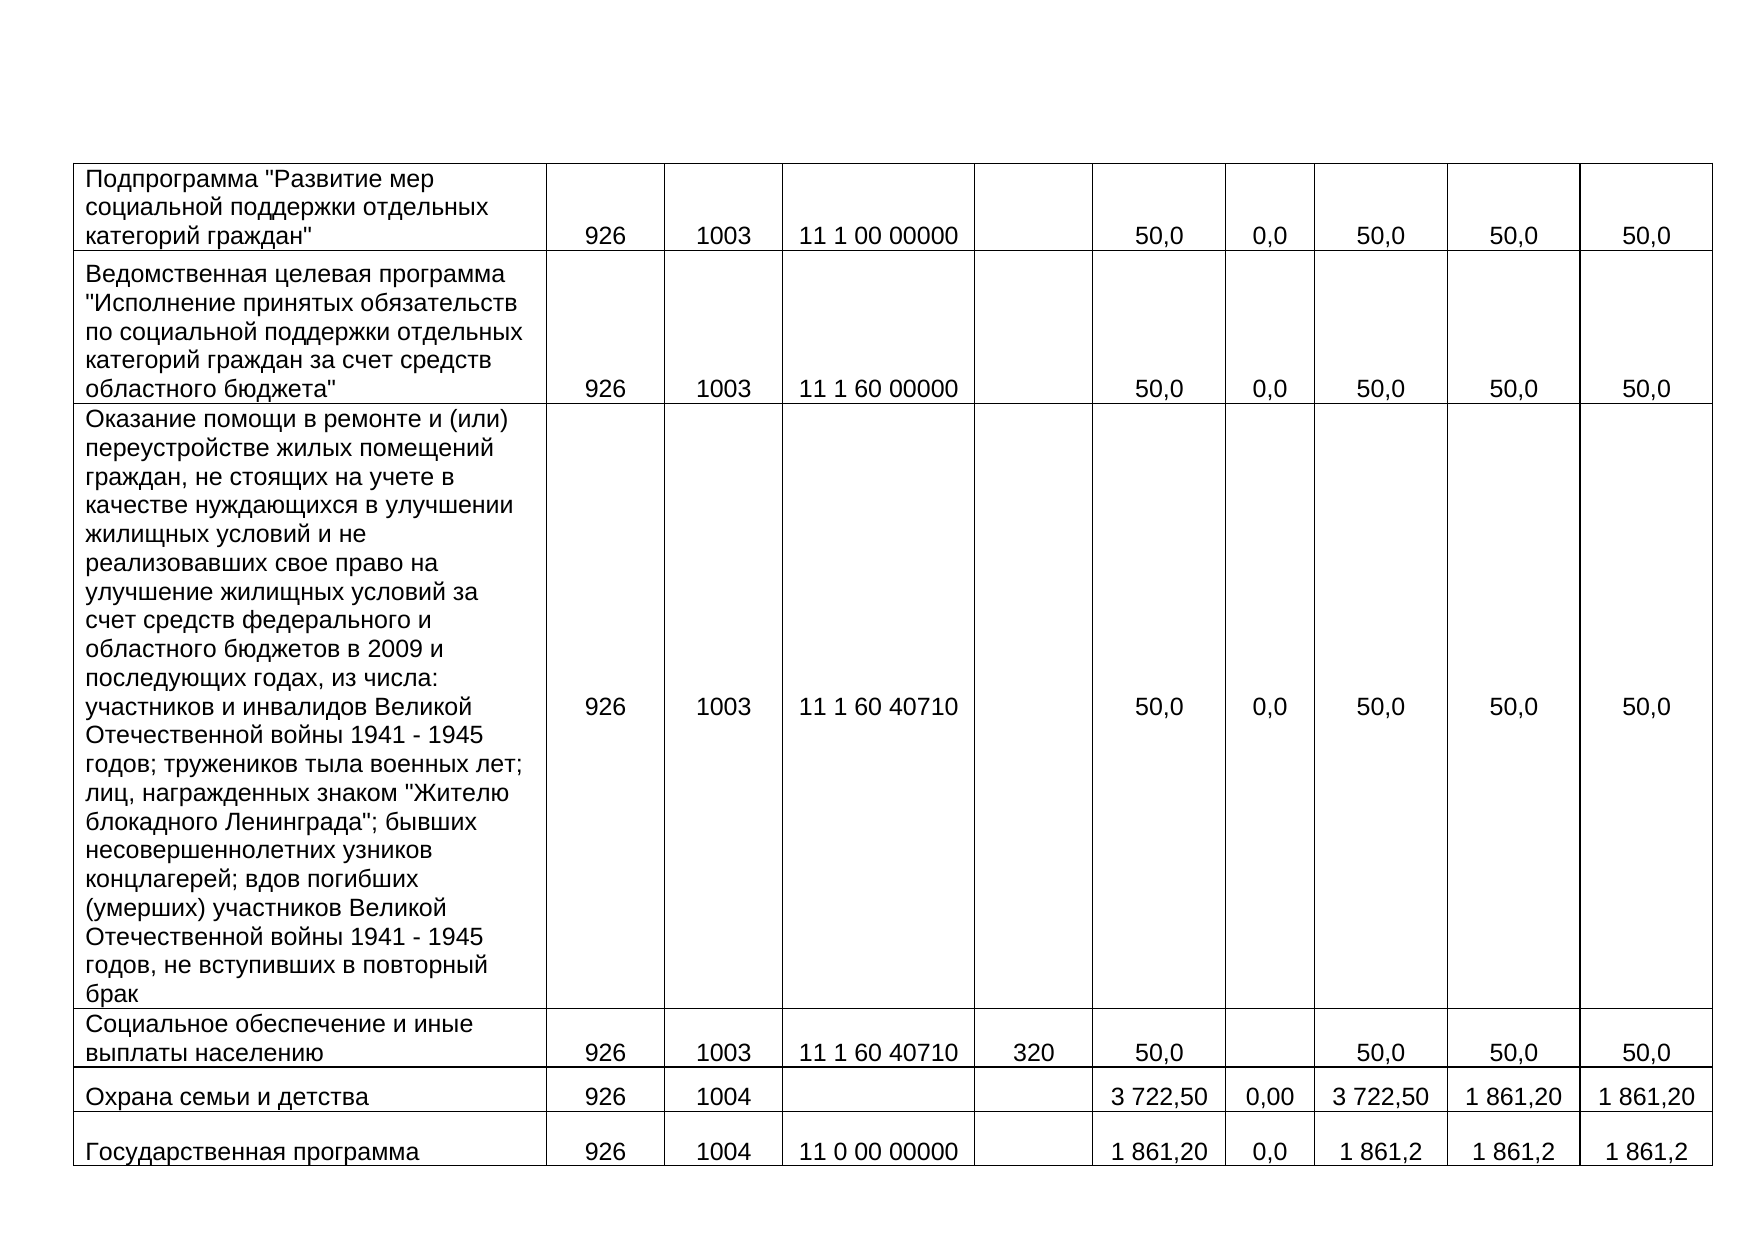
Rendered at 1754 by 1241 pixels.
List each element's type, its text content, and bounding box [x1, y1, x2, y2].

table_cell 926 [547, 404, 664, 1008]
table_cell 50,0 [1448, 1009, 1579, 1066]
table_cell 50,0 [1093, 1009, 1225, 1066]
table_cell 50,0 [1581, 251, 1712, 403]
table_cell 50,0 [1093, 251, 1225, 403]
table_cell 50,0 [1093, 164, 1225, 250]
table_cell Охрана семьи и детства [74, 1068, 546, 1111]
table_cell 1004 [665, 1068, 782, 1111]
table_cell [975, 1112, 1092, 1165]
table_cell 50,0 [1581, 1009, 1712, 1066]
table_cell Социальное обеспечение и иные выплаты населению [74, 1009, 546, 1066]
table_cell [975, 164, 1092, 250]
table_cell 1 861,20 [1581, 1068, 1712, 1111]
table_cell [975, 404, 1092, 1008]
table_cell 1 861,2 [1315, 1112, 1447, 1165]
table_cell [975, 251, 1092, 403]
table_cell 926 [547, 251, 664, 403]
table_cell 50,0 [1093, 404, 1225, 1008]
table_cell 50,0 [1581, 404, 1712, 1008]
table_cell [783, 1068, 974, 1111]
table_cell Подпрограмма "Развитие мер социальной поддержки отдельных категорий граждан" [74, 164, 546, 250]
table_cell 50,0 [1581, 164, 1712, 250]
table_cell 0,00 [1226, 1068, 1314, 1111]
table_cell 50,0 [1315, 1009, 1447, 1066]
table_cell 11 1 60 40710 [783, 404, 974, 1008]
table_cell 0,0 [1226, 164, 1314, 250]
table_cell 320 [975, 1009, 1092, 1066]
table_cell 926 [547, 1009, 664, 1066]
table_cell 0,0 [1226, 251, 1314, 403]
table_cell 50,0 [1448, 251, 1579, 403]
table_cell 11 1 60 40710 [783, 1009, 974, 1066]
table_cell 3 722,50 [1315, 1068, 1447, 1111]
table_cell 926 [547, 1068, 664, 1111]
table_cell 1 861,2 [1581, 1112, 1712, 1165]
table_cell 1003 [665, 404, 782, 1008]
table_cell 1004 [665, 1112, 782, 1165]
table_cell 11 1 00 00000 [783, 164, 974, 250]
table_cell 50,0 [1448, 164, 1579, 250]
table_cell 50,0 [1315, 164, 1447, 250]
table_cell 926 [547, 164, 664, 250]
table_cell 1003 [665, 1009, 782, 1066]
table_cell 1003 [665, 164, 782, 250]
table_cell 11 0 00 00000 [783, 1112, 974, 1165]
table_cell [1226, 1009, 1314, 1066]
table_cell 0,0 [1226, 1112, 1314, 1165]
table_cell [74, 1112, 546, 1165]
table_cell Ведомственная целевая программа "Исполнение принятых обязательств по социальной поддержки отдельных категорий граждан за счет средств областного бюджета" [74, 251, 546, 403]
table_cell 0,0 [1226, 404, 1314, 1008]
table_cell 11 1 60 00000 [783, 251, 974, 403]
table_cell 3 722,50 [1093, 1068, 1225, 1111]
table_cell 1 861,20 [1448, 1068, 1579, 1111]
table_cell 926 [547, 1112, 664, 1165]
table_cell 1 861,2 [1448, 1112, 1579, 1165]
table_cell 1003 [665, 251, 782, 403]
table_cell [975, 1068, 1092, 1111]
table_cell 1 861,20 [1093, 1112, 1225, 1165]
table_cell Оказание помощи в ремонте и (или) переустройстве жилых помещений граждан, не стоящих на учете в качестве нуждающихся в улучшении жилищных условий и не реализовавших свое право на улучшение жилищных условий за счет средств федерального и областного бюджетов в 2009 и последующих годах, из числа: участников и инвалидов Великой Отечественной войны 1941 - 1945 годов; тружеников тыла военных лет; лиц, награжденных знаком "Жителю блокадного Ленинграда"; бывших несовершеннолетних узников концлагерей; вдов погибших (умерших) участников Великой Отечественной войны 1941 - 1945 годов, не вступивших в повторный брак [74, 404, 546, 1008]
table_cell 50,0 [1448, 404, 1579, 1008]
table_cell 50,0 [1315, 251, 1447, 403]
table_cell 50,0 [1315, 404, 1447, 1008]
